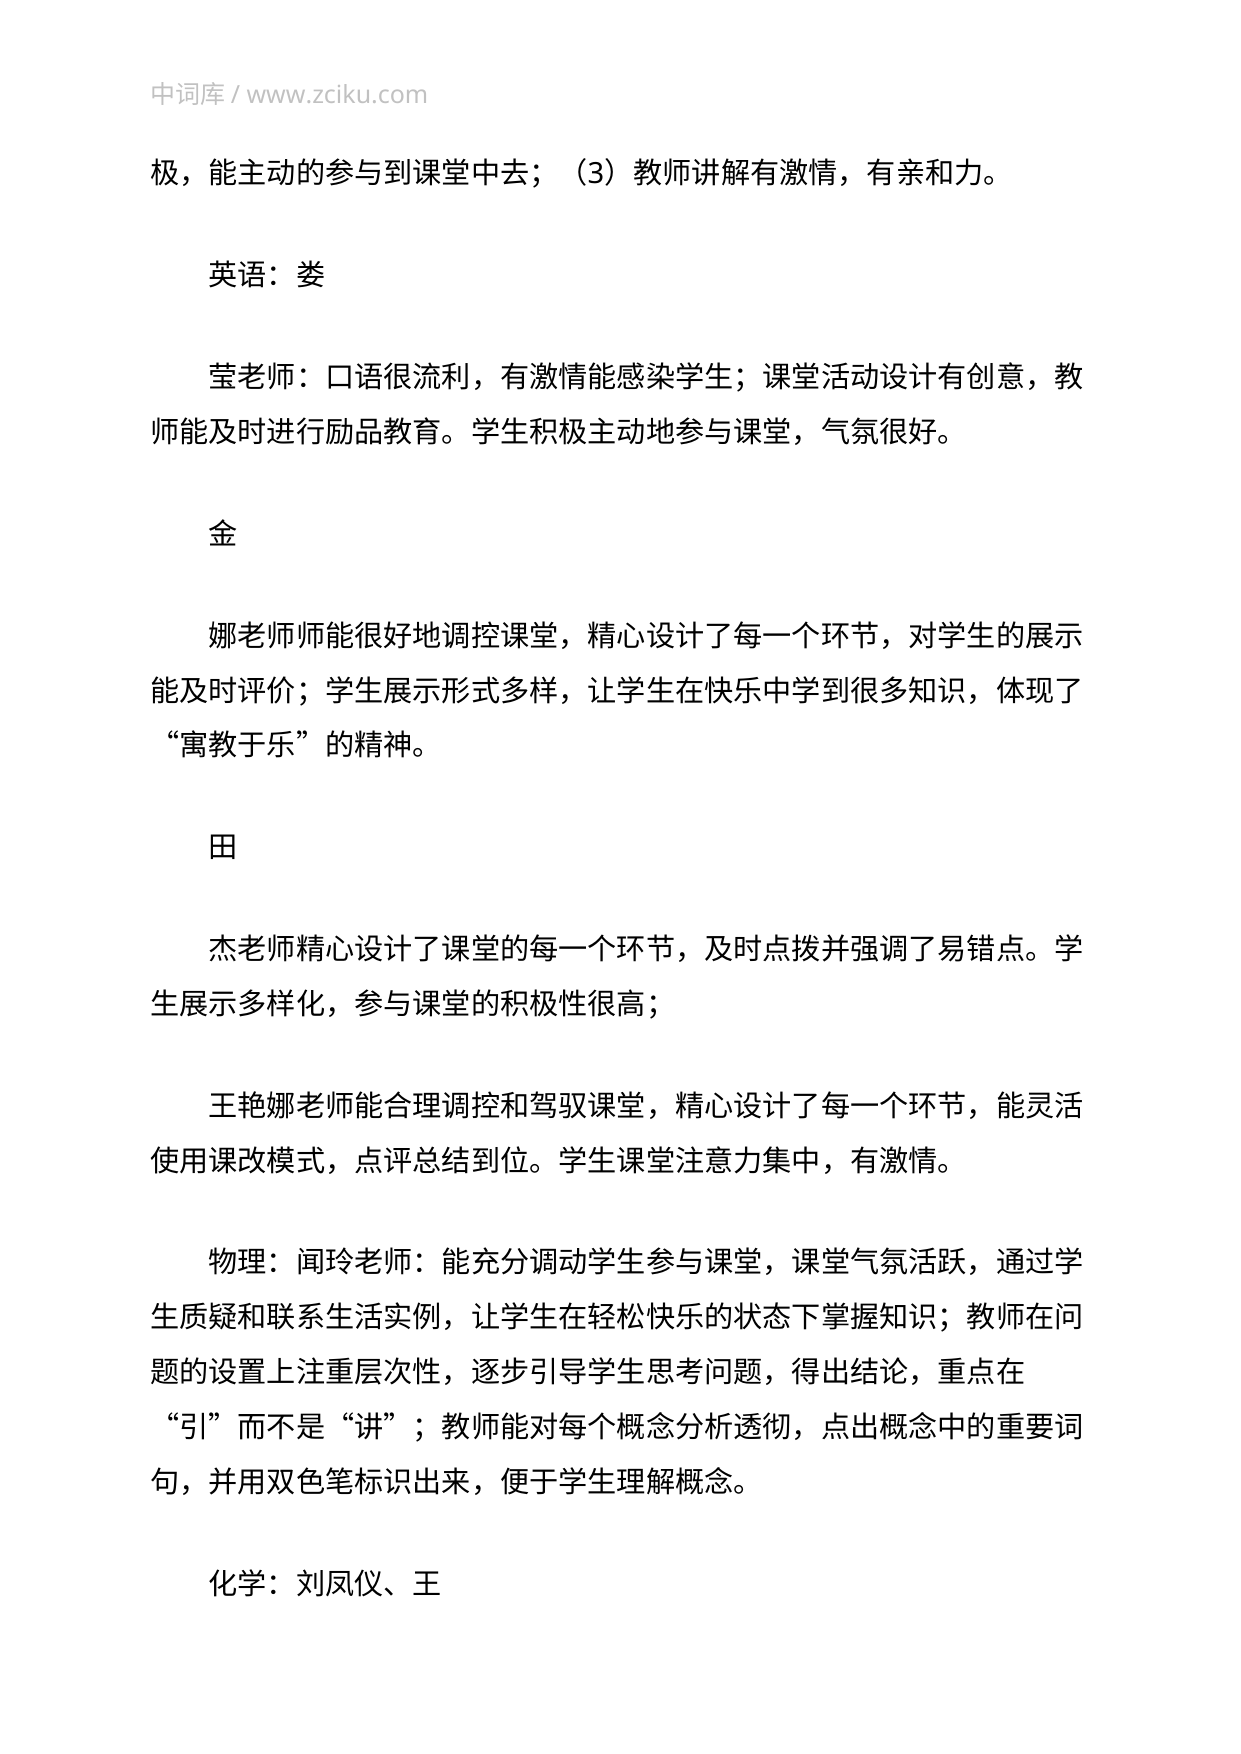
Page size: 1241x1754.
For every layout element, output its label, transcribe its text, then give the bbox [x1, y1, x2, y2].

text 英语：娄 [150, 252, 1090, 294]
text 莹老师：口语很流利，有激情能感染学生；课堂活动设计有创意，教师能及时进行励品教育。学生积极主动地参与课堂，气氛很好。 [150, 354, 1090, 451]
text 王艳娜老师能合理调控和驾驭课堂，精心设计了每一个环节，能灵活使用课改模式，点评总结到位。学生课堂注意力集中，有激情。 [150, 1082, 1090, 1179]
text 物理：闻玲老师：能充分调动学生参与课堂，课堂气氛活跃，通过学生质疑和联系生活实例，让学生在轻松快乐的状态下掌握知识；教师在问题的设置上注重层次性，逐步引导学生思考问题，得出结论，重点在“引”而不是“讲”；教师能对每个概念分析透彻，点出概念中的重要词句，并用双色笔标识出来，便于学生理解概念。 [150, 1239, 1090, 1501]
text 杰老师精心设计了课堂的每一个环节，及时点拨并强调了易错点。学生展示多样化，参与课堂的积极性很高； [150, 926, 1090, 1023]
text 田 [150, 824, 1090, 866]
text 化学：刘凤仪、王 [150, 1560, 1090, 1602]
text 娜老师师能很好地调控课堂，精心设计了每一个环节，对学生的展示能及时评价；学生展示形式多样，让学生在快乐中学到很多知识，体现了“寓教于乐”的精神。 [150, 612, 1090, 764]
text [150, 150, 1090, 192]
text 金 [150, 510, 1090, 553]
